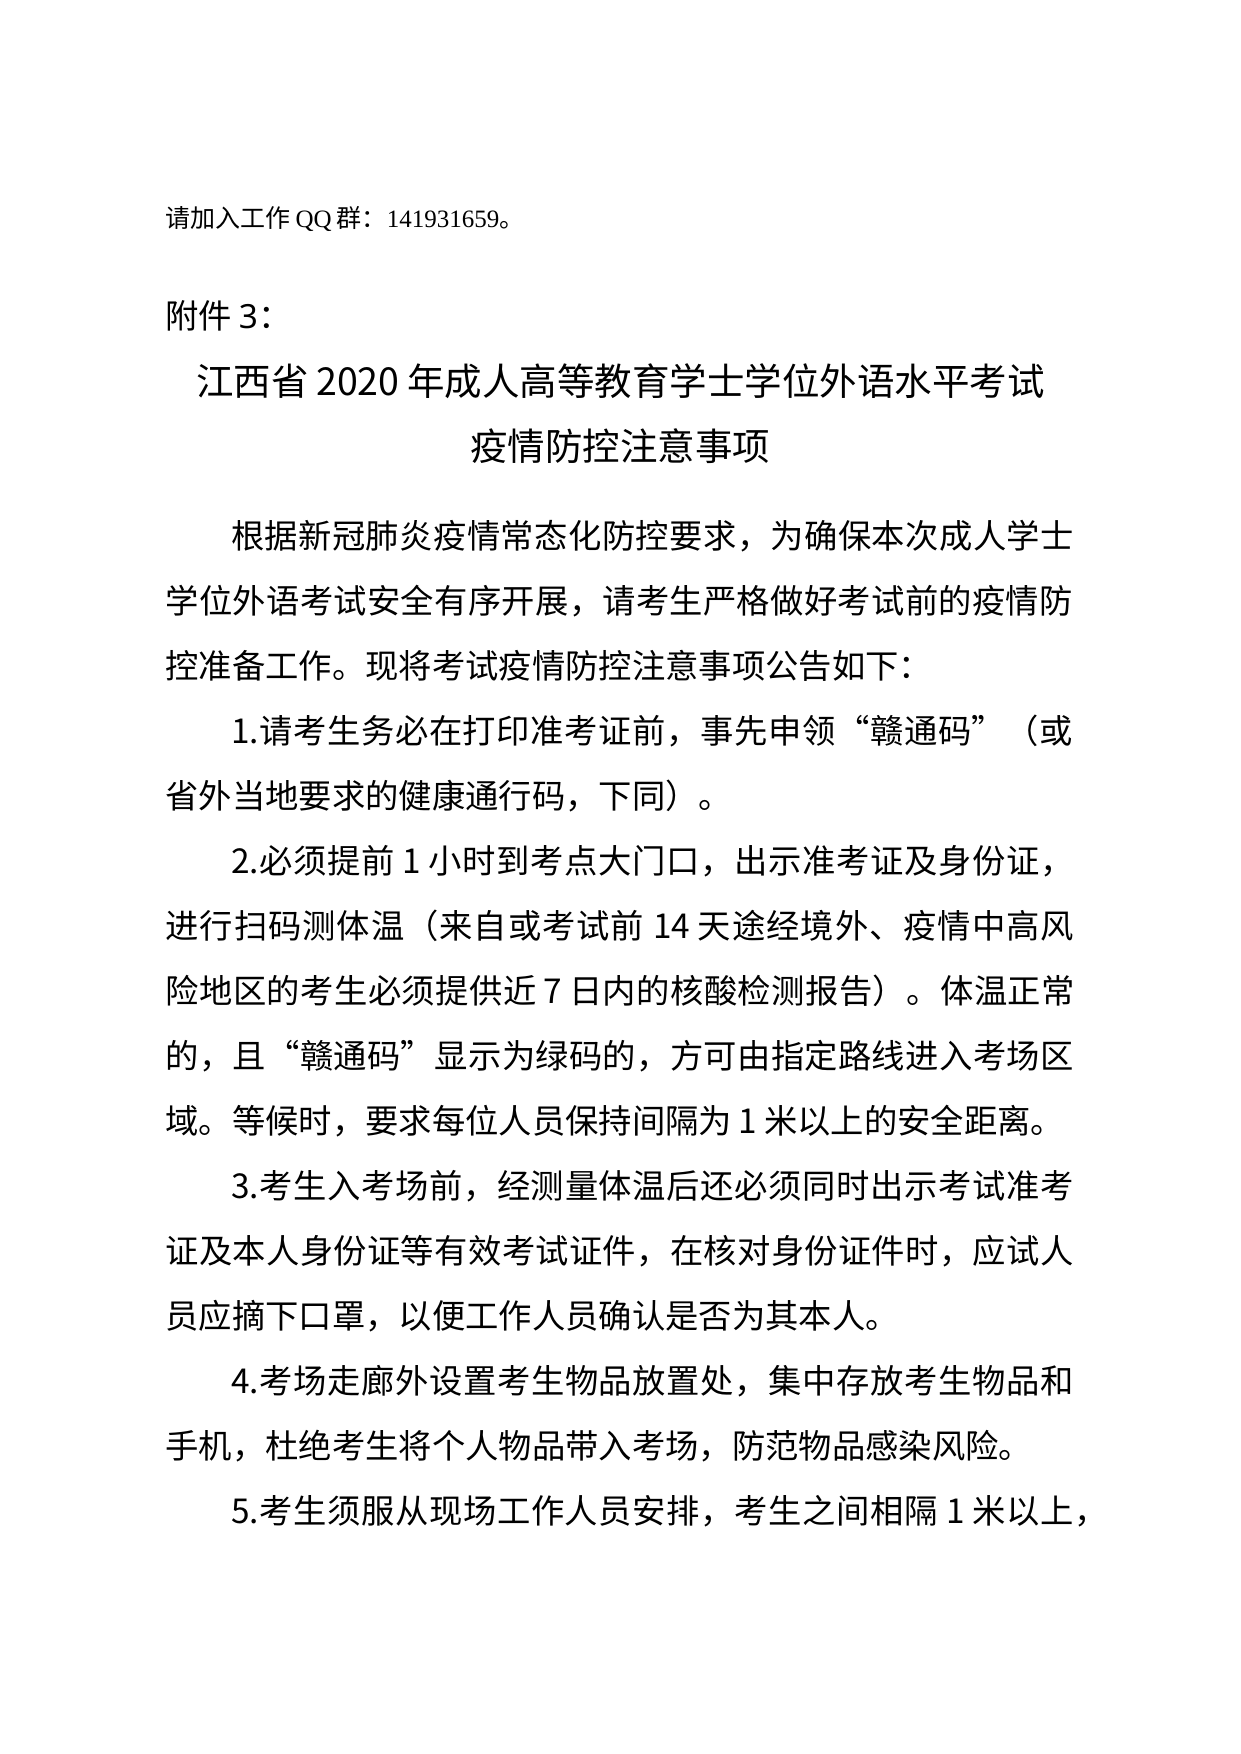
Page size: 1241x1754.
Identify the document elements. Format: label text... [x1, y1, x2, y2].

text 附件3： [165, 282, 1075, 347]
text 2.必须提前1小时到考点大门口，出示准考证及身份证，进行扫码测体温（来自或考试前14天途经境外、疫情中高风险地区的考生必须提供近7日内的核酸检测报告）。体温正常的，且“赣通码”显示为绿码的，方可由指定路线进入考场区域。等候时，要求每位人员保持间隔为1米以上的安全距离。 [165, 827, 1075, 1152]
text 1.请考生务必在打印准考证前，事先申领“赣通码”（或省外当地要求的健康通行码，下同）。 [165, 697, 1075, 827]
text 3.考生入考场前，经测量体温后还必须同时出示考试准考证及本人身份证等有效考试证件，在核对身份证件时，应试人员应摘下口罩，以便工作人员确认是否为其本人。 [165, 1152, 1075, 1347]
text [165, 184, 1075, 249]
text 4.考场走廊外设置考生物品放置处，集中存放考生物品和手机，杜绝考生将个人物品带入考场，防范物品感染风险。 [165, 1347, 1075, 1477]
text 根据新冠肺炎疫情常态化防控要求，为确保本次成人学士学位外语考试安全有序开展，请考生严格做好考试前的疫情防控准备工作。现将考试疫情防控注意事项公告如下： [165, 502, 1075, 697]
text 疫情防控注意事项 [165, 412, 1075, 477]
text 江西省2020年成人高等教育学士学位外语水平考试 [165, 347, 1075, 412]
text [165, 1477, 1075, 1542]
